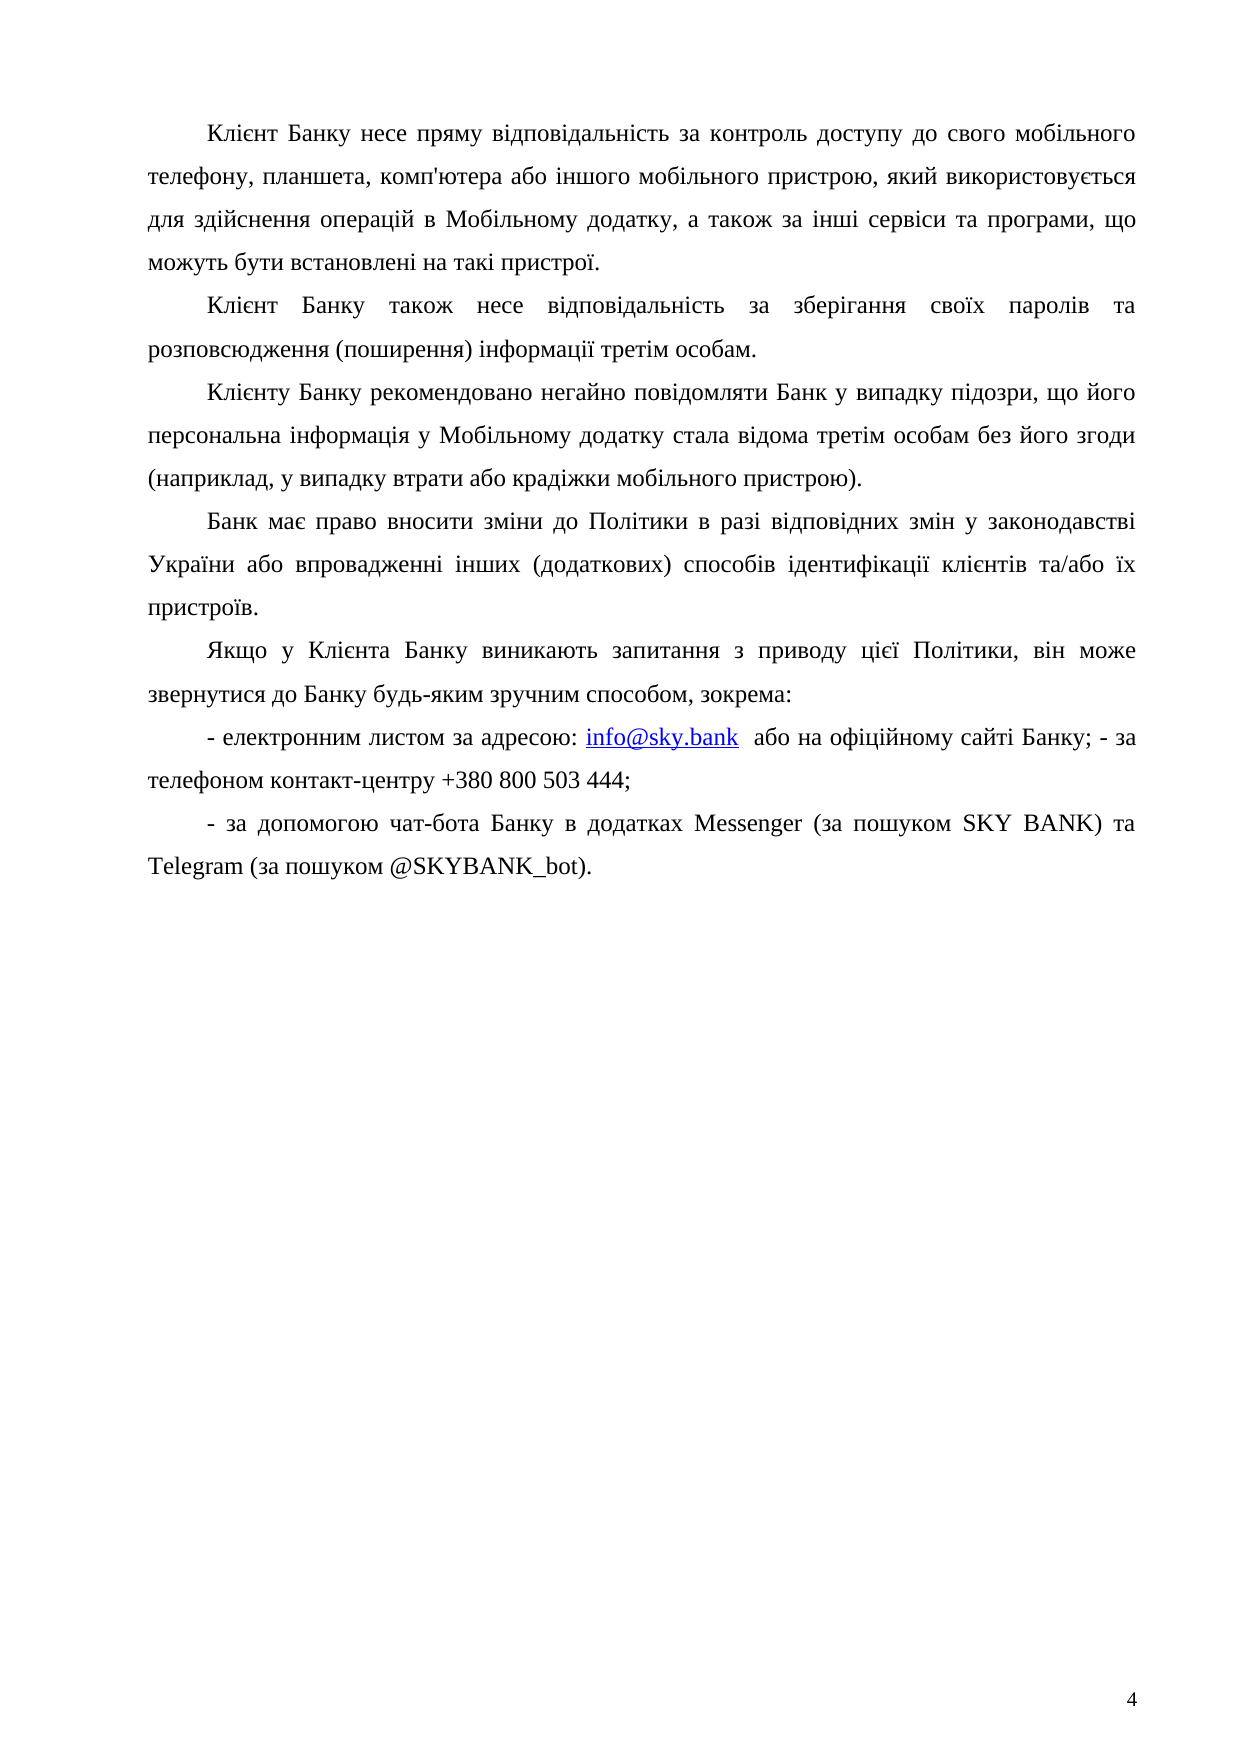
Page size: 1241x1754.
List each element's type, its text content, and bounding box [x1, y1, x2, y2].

text Якщо у Клієнта Банку виникають запитання з приводу цієї Політики, він може звернутися до Банку будь-яким зручним способом, зокрема: [148, 636, 1137, 707]
text Клієнту Банку рекомендовано негайно повідомляти Банк у випадку підозри, що його персональна інформація у Мобільному додатку стала відома третім особам без його згоди (наприклад, у випадку втрати або крадіжки мобільного пристрою). [148, 377, 1137, 492]
text Банк має право вносити зміни до Політики в разі відповідних змін у законодавстві України або впровадженні інших (додаткових) способів ідентифікації клієнтів та/або їх пристроїв. [148, 506, 1137, 621]
text Клієнт Банку несе пряму відповідальність за контроль доступу до свого мобільного телефону, планшета, комп'ютера або іншого мобільного пристрою, який використовується для здійснення операцій в Мобільному додатку, а також за інші сервіси та програми, що можуть бути встановлені на такі пристрої. [148, 118, 1137, 276]
text - за допомогою чат-бота Банку в додатках Messenger (за пошуком SKY BANK) та Telegram (за пошуком @SKYBANK_bot). [148, 808, 1137, 880]
text - електронним листом за адресою: info@sky.bank або на офіційному сайті Банку; - за телефоном контакт-центру +380 800 503 444; [148, 722, 1137, 794]
text Клієнт Банку також несе відповідальність за зберігання своїх паролів та розповсюдження (поширення) інформації третім особам. [148, 291, 1137, 362]
